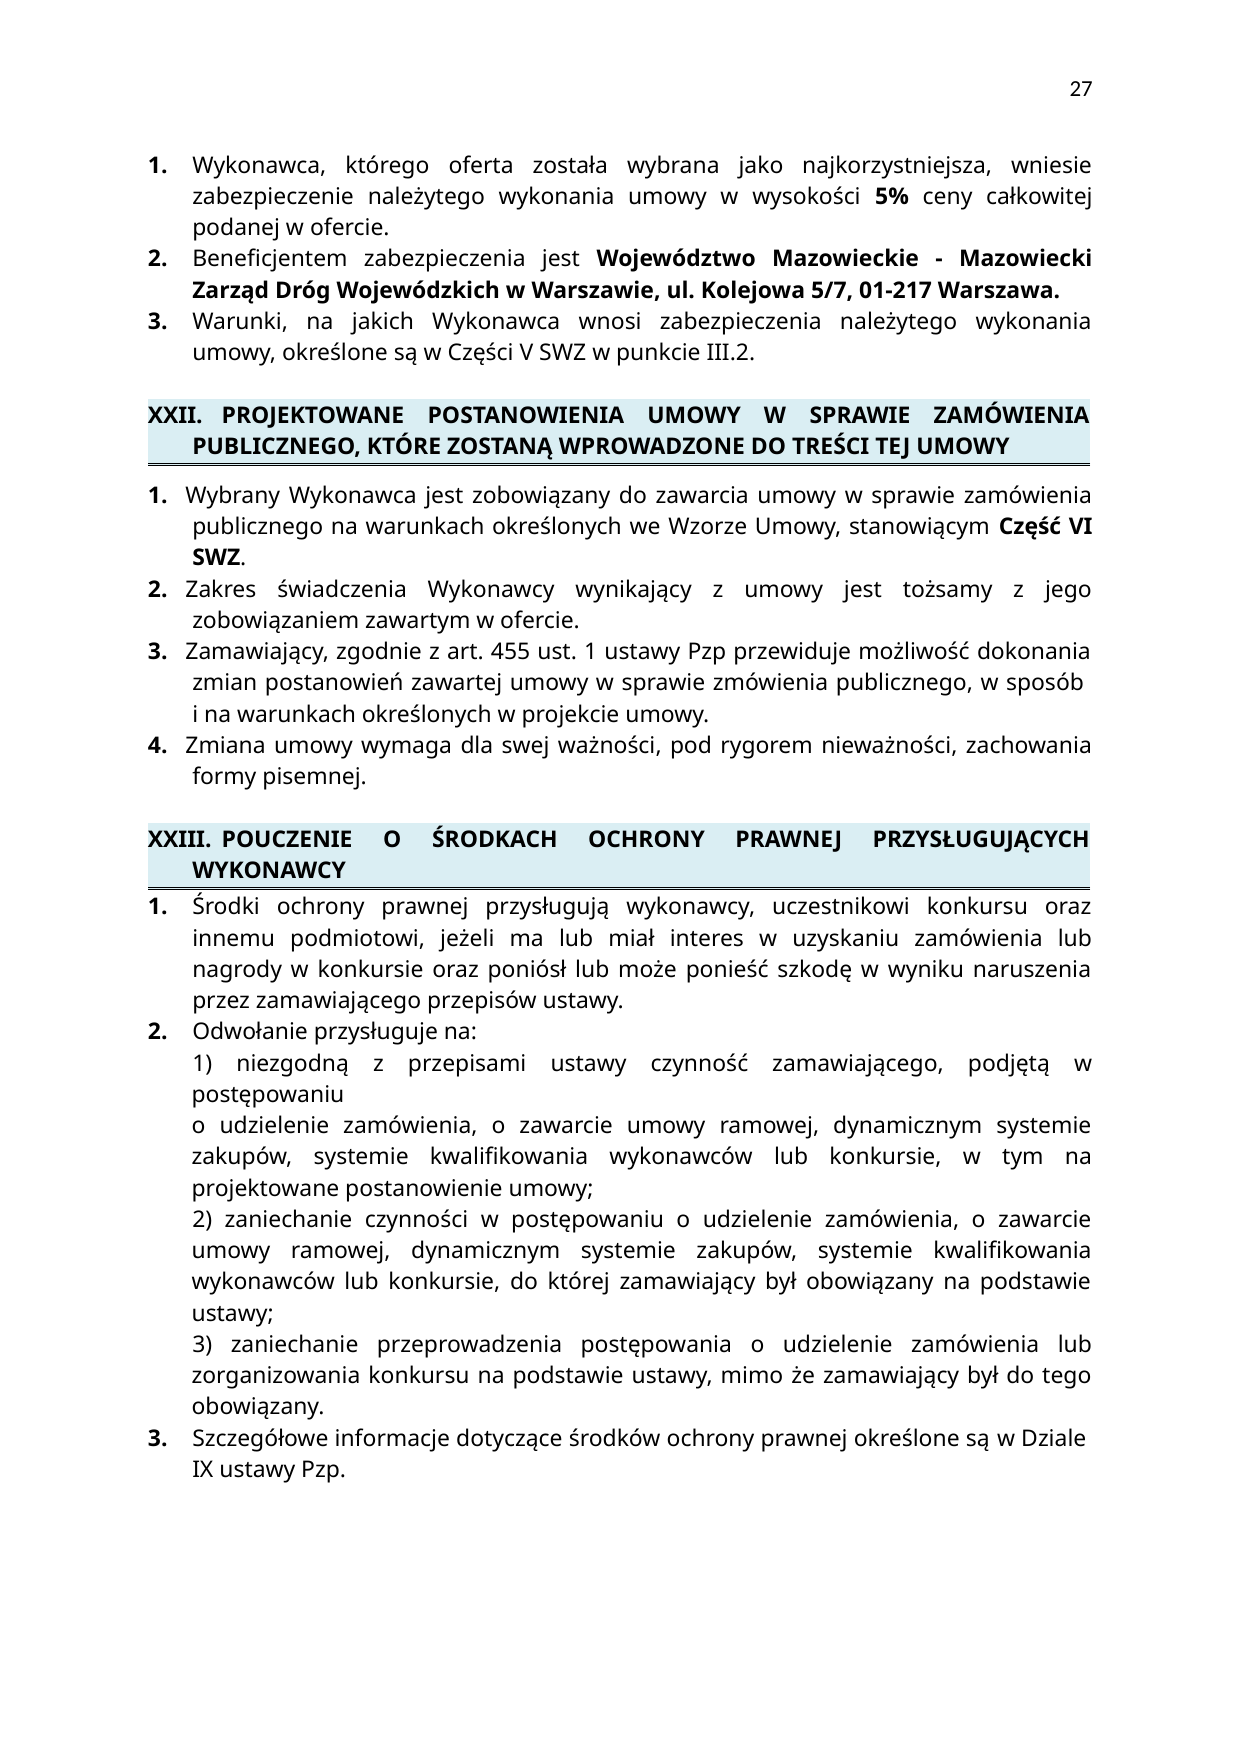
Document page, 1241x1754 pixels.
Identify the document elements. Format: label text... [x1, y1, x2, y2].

list Zakres świadczenia Wykonawcy wynikający z umowy jest tożsamy z jego zobowiązaniem zawartym w ofercie. [148, 573, 1092, 635]
list Beneficjentem zabezpieczenia jest Województwo Mazowieckie - Mazowiecki Zarząd Dróg Wojewódzkich w Warszawie, ul. Kolejowa 5/7, 01-217 Warszawa. [148, 242, 1092, 305]
list Zamawiający, zgodnie z art. 455 ust. 1 ustawy Pzp przewiduje możliwość dokonania zmian postanowień zawartej umowy w sprawie zmówienia publicznego, w sposób i na warunkach określonych w projekcie umowy. [148, 635, 1092, 729]
list PROJEKTOWANE POSTANOWIENIA UMOWY W SPRAWIE ZAMÓWIENIA PUBLICZNEGO, KTÓRE ZOSTANĄ WPROWADZONE DO TREŚCI TEJ UMOWY [148, 399, 1090, 463]
list POUCZENIE O ŚRODKACH OCHRONY PRAWNEJ PRZYSŁUGUJĄCYCH WYKONAWCY [148, 823, 1090, 887]
list 1) niezgodną z przepisami ustawy czynność zamawiającego, podjętą w postępowaniu o udzielenie zamówienia, o zawarcie umowy ramowej, dynamicznym systemie zakupów, systemie kwalifikowania wykonawców lub konkursie, w tym na projektowane postanowienie umowy; [191, 1047, 1092, 1203]
list Warunki, na jakich Wykonawca wnosi zabezpieczenia należytego wykonania umowy, określone są w Części V SWZ w punkcie III.2. [148, 305, 1092, 367]
list 2) zaniechanie czynności w postępowaniu o udzielenie zamówienia, o zawarcie umowy ramowej, dynamicznym systemie zakupów, systemie kwalifikowania wykonawców lub konkursie, do której zamawiający był obowiązany na podstawie ustawy; [191, 1203, 1092, 1328]
list 3) zaniechanie przeprowadzenia postępowania o udzielenie zamówienia lub zorganizowania konkursu na podstawie ustawy, mimo że zamawiający był do tego obowiązany. [191, 1328, 1092, 1422]
list Środki ochrony prawnej przysługują wykonawcy, uczestnikowi konkursu oraz innemu podmiotowi, jeżeli ma lub miał interes w uzyskaniu zamówienia lub nagrody w konkursie oraz poniósł lub może ponieść szkodę w wyniku naruszenia przez zamawiającego przepisów ustawy. [148, 890, 1092, 1015]
list Wybrany Wykonawca jest zobowiązany do zawarcia umowy w sprawie zamówienia publicznego na warunkach określonych we Wzorze Umowy, stanowiącym Część VI SWZ. [148, 479, 1092, 573]
list Odwołanie przysługuje na: [148, 1015, 1092, 1047]
list Wykonawca, którego oferta została wybrana jako najkorzystniejsza, wniesie zabezpieczenie należytego wykonania umowy w wysokości 5% ceny całkowitej podanej w ofercie. [148, 149, 1092, 242]
list Szczegółowe informacje dotyczące środków ochrony prawnej określone są w Dziale IX ustawy Pzp. [148, 1422, 1092, 1484]
list Zmiana umowy wymaga dla swej ważności, pod rygorem nieważności, zachowania formy pisemnej. [148, 729, 1092, 791]
